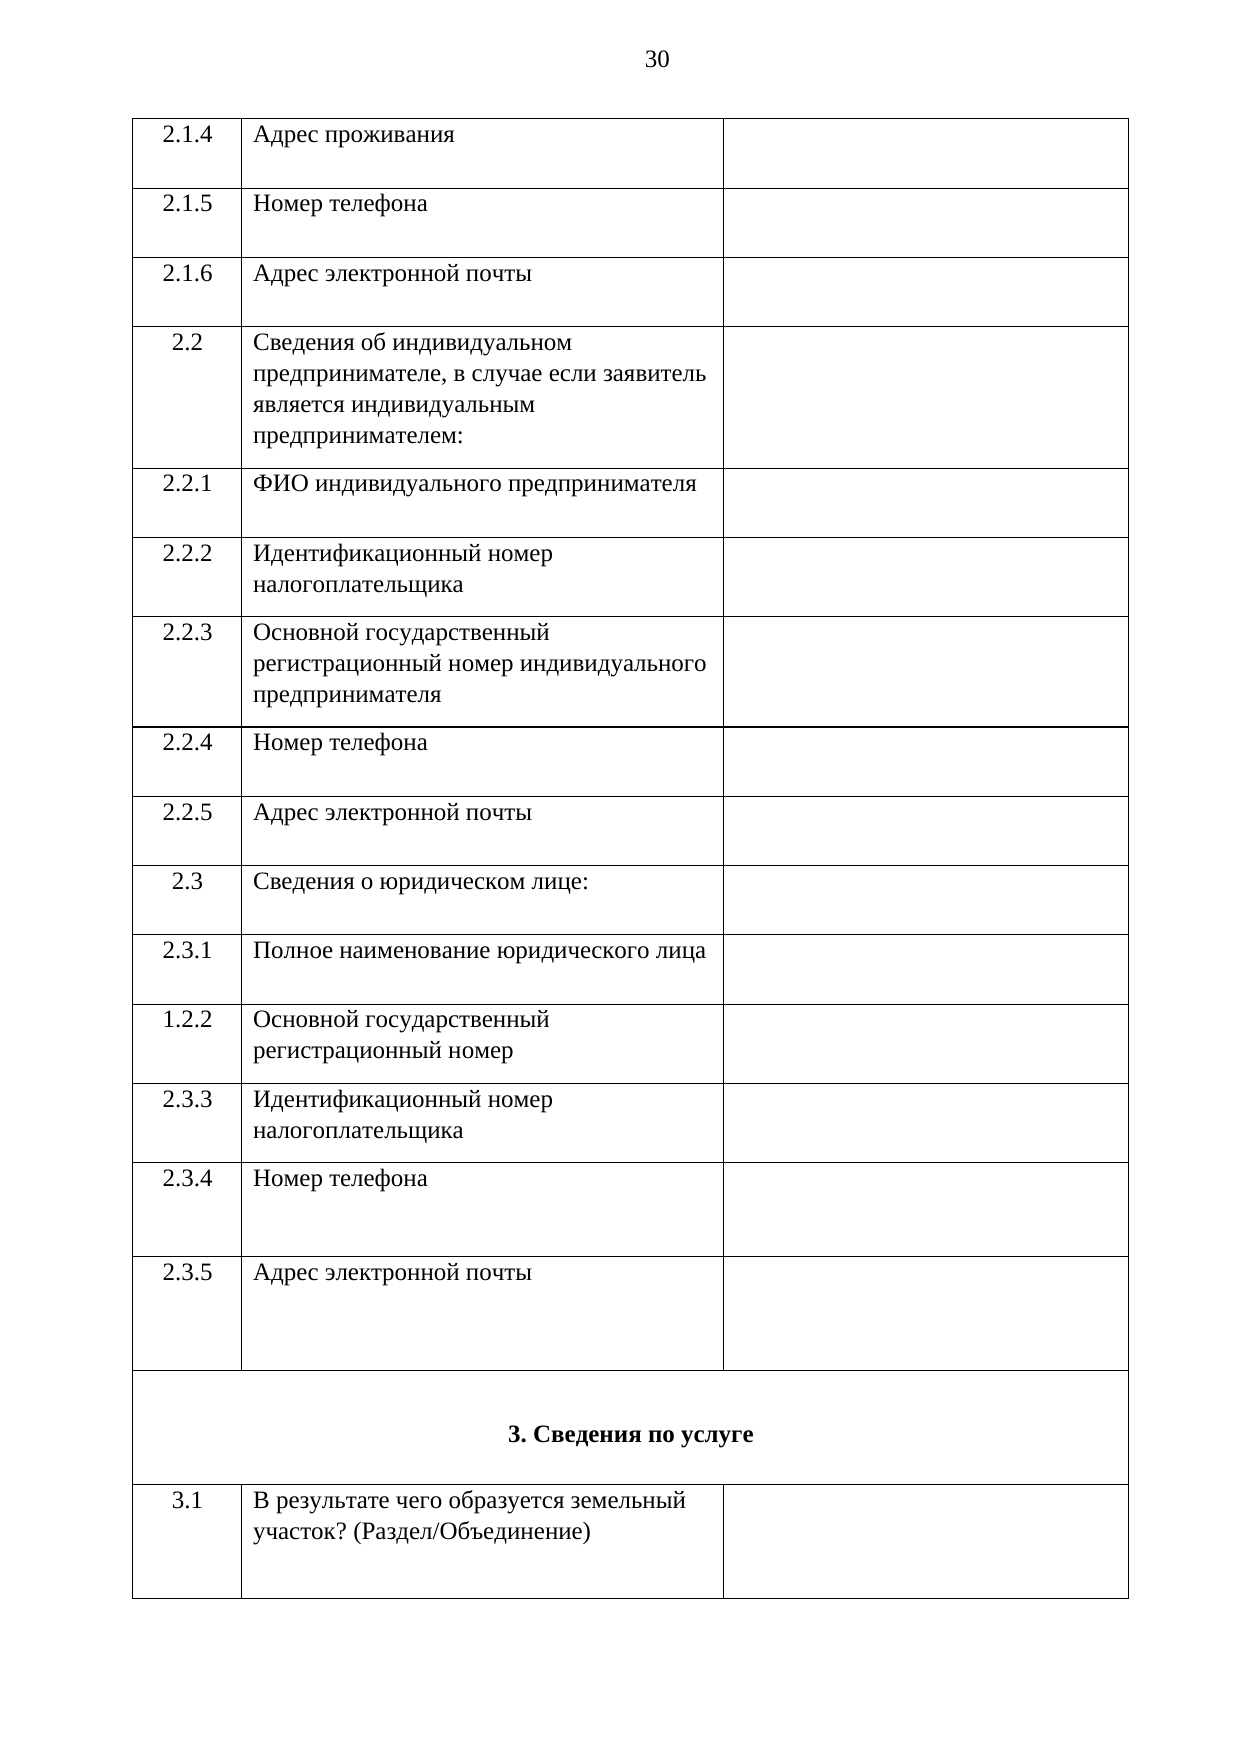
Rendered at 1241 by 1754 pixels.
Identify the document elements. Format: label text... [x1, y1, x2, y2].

table_cell Адрес проживания [242, 119, 723, 187]
table_cell Номер телефона [242, 1163, 723, 1256]
table_cell [724, 935, 1128, 1003]
table_cell 2.2.4 [133, 728, 241, 796]
table_cell [724, 1163, 1128, 1256]
table_cell [724, 258, 1128, 326]
table_cell [724, 797, 1128, 865]
table_cell [724, 327, 1128, 467]
table_cell 2.1.4 [133, 119, 241, 187]
table_cell [724, 1257, 1128, 1370]
table_cell 3. Сведения по услуге [133, 1371, 1128, 1484]
table_cell Идентификационный номер налогоплательщика [242, 538, 723, 616]
table_cell 2.1.6 [133, 258, 241, 326]
table_cell Номер телефона [242, 728, 723, 796]
table_cell Сведения об индивидуальном предпринимателе, в случае если заявитель является индивидуальным предпринимателем: [242, 327, 723, 467]
table_cell [724, 1005, 1128, 1083]
table_cell [724, 1485, 1128, 1598]
table_cell 2.2.3 [133, 617, 241, 726]
table_cell 2.3 [133, 866, 241, 934]
table_cell Адрес электронной почты [242, 258, 723, 326]
table_cell В результате чего образуется земельный участок? (Раздел/Объединение) [242, 1485, 723, 1598]
table_cell 2.3.5 [133, 1257, 241, 1370]
table_cell 2.3.4 [133, 1163, 241, 1256]
table_cell [724, 617, 1128, 726]
table_cell [724, 469, 1128, 537]
table_cell Идентификационный номер налогоплательщика [242, 1084, 723, 1162]
table_cell [724, 538, 1128, 616]
table_cell 2.3.3 [133, 1084, 241, 1162]
table_cell Адрес электронной почты [242, 797, 723, 865]
table_cell 2.3.1 [133, 935, 241, 1003]
table_cell 2.2.1 [133, 469, 241, 537]
table_cell 2.2.5 [133, 797, 241, 865]
table_cell Полное наименование юридического лица [242, 935, 723, 1003]
table_cell ФИО индивидуального предпринимателя [242, 469, 723, 537]
table_cell Основной государственный регистрационный номер [242, 1005, 723, 1083]
table_cell 1.2.2 [133, 1005, 241, 1083]
table_cell [724, 866, 1128, 934]
table_cell [724, 119, 1128, 187]
table_cell 3.1 [133, 1485, 241, 1598]
table_cell Основной государственный регистрационный номер индивидуального предпринимателя [242, 617, 723, 726]
table_cell [724, 728, 1128, 796]
table_cell [724, 189, 1128, 257]
table_cell Сведения о юридическом лице: [242, 866, 723, 934]
table_cell [724, 1084, 1128, 1162]
table_cell 2.2 [133, 327, 241, 467]
table_cell Адрес электронной почты [242, 1257, 723, 1370]
table_cell 2.1.5 [133, 189, 241, 257]
table_cell 2.2.2 [133, 538, 241, 616]
table_cell Номер телефона [242, 189, 723, 257]
